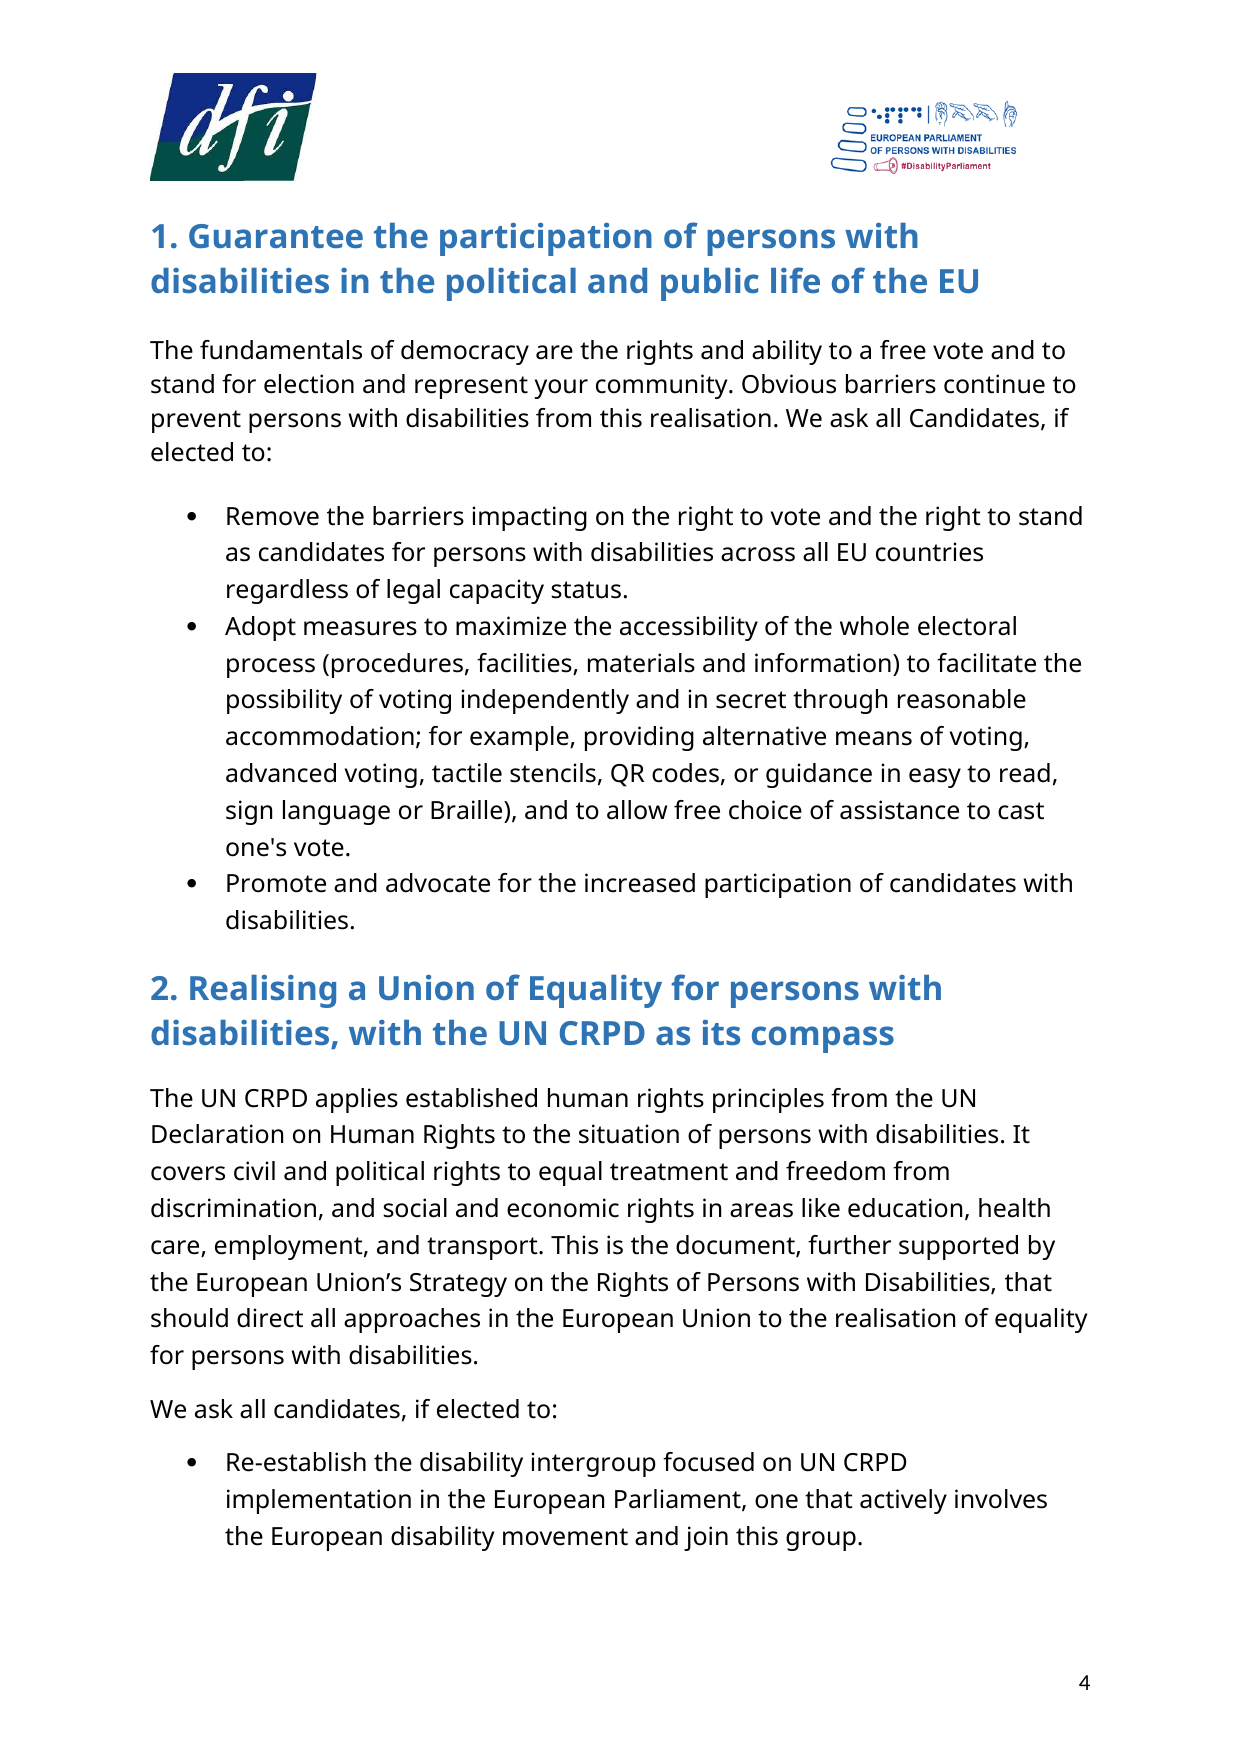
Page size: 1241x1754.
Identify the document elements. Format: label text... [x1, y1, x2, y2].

text These areas are inherently interlinked - political participation for example is impossible without accessible travel and transport and supports such as Personal Assistants. [150, 213, 1090, 315]
subtitle 2. Realising a Union of Equality for persons with disabilities, with the UN CRPD as its compass [150, 1096, 1090, 1187]
text We ask all candidates, if elected to: [150, 1523, 1090, 1557]
picture [150, 73, 317, 181]
text The fundamentals of democracy are the rights and ability to a free vote and to stand for election and represent your community. Obvious barriers continue to prevent persons with disabilities from this realisation. We ask all Candidates, if elected to: [150, 464, 1090, 601]
list Remove the barriers impacting on the right to vote and the right to stand as candidates for persons with disabilities across all EU countries regardless of legal capacity status. [187, 630, 1090, 737]
subtitle 1. Guarantee the participation of persons with disabilities in the political and public life of the EU [150, 344, 1090, 435]
list Promote and advocate for the increased participation of candidates with disabilities. [187, 997, 1090, 1068]
list Adopt measures to maximize the accessibility of the whole electoral process (procedures, facilities, materials and information) to facilitate the possibility of voting independently and in secret through reasonable accommodation; for example, providing alternative means of voting, advanced voting, tactile stencils, QR codes, or guidance in easy to read, sign language or Braille), and to allow free choice of assistance to cast one's vote. [187, 740, 1090, 995]
picture [820, 73, 1022, 185]
text The UN CRPD applies established human rights principles from the UN Declaration on Human Rights to the situation of persons with disabilities. It covers civil and political rights to equal treatment and freedom from discrimination, and social and economic rights in areas like education, health care, employment, and transport. This is the document, further supported by the European Union’s Strategy on the Rights of Persons with Disabilities, that should direct all approaches in the European Union to the realisation of equality for persons with disabilities. [150, 1212, 1090, 1503]
